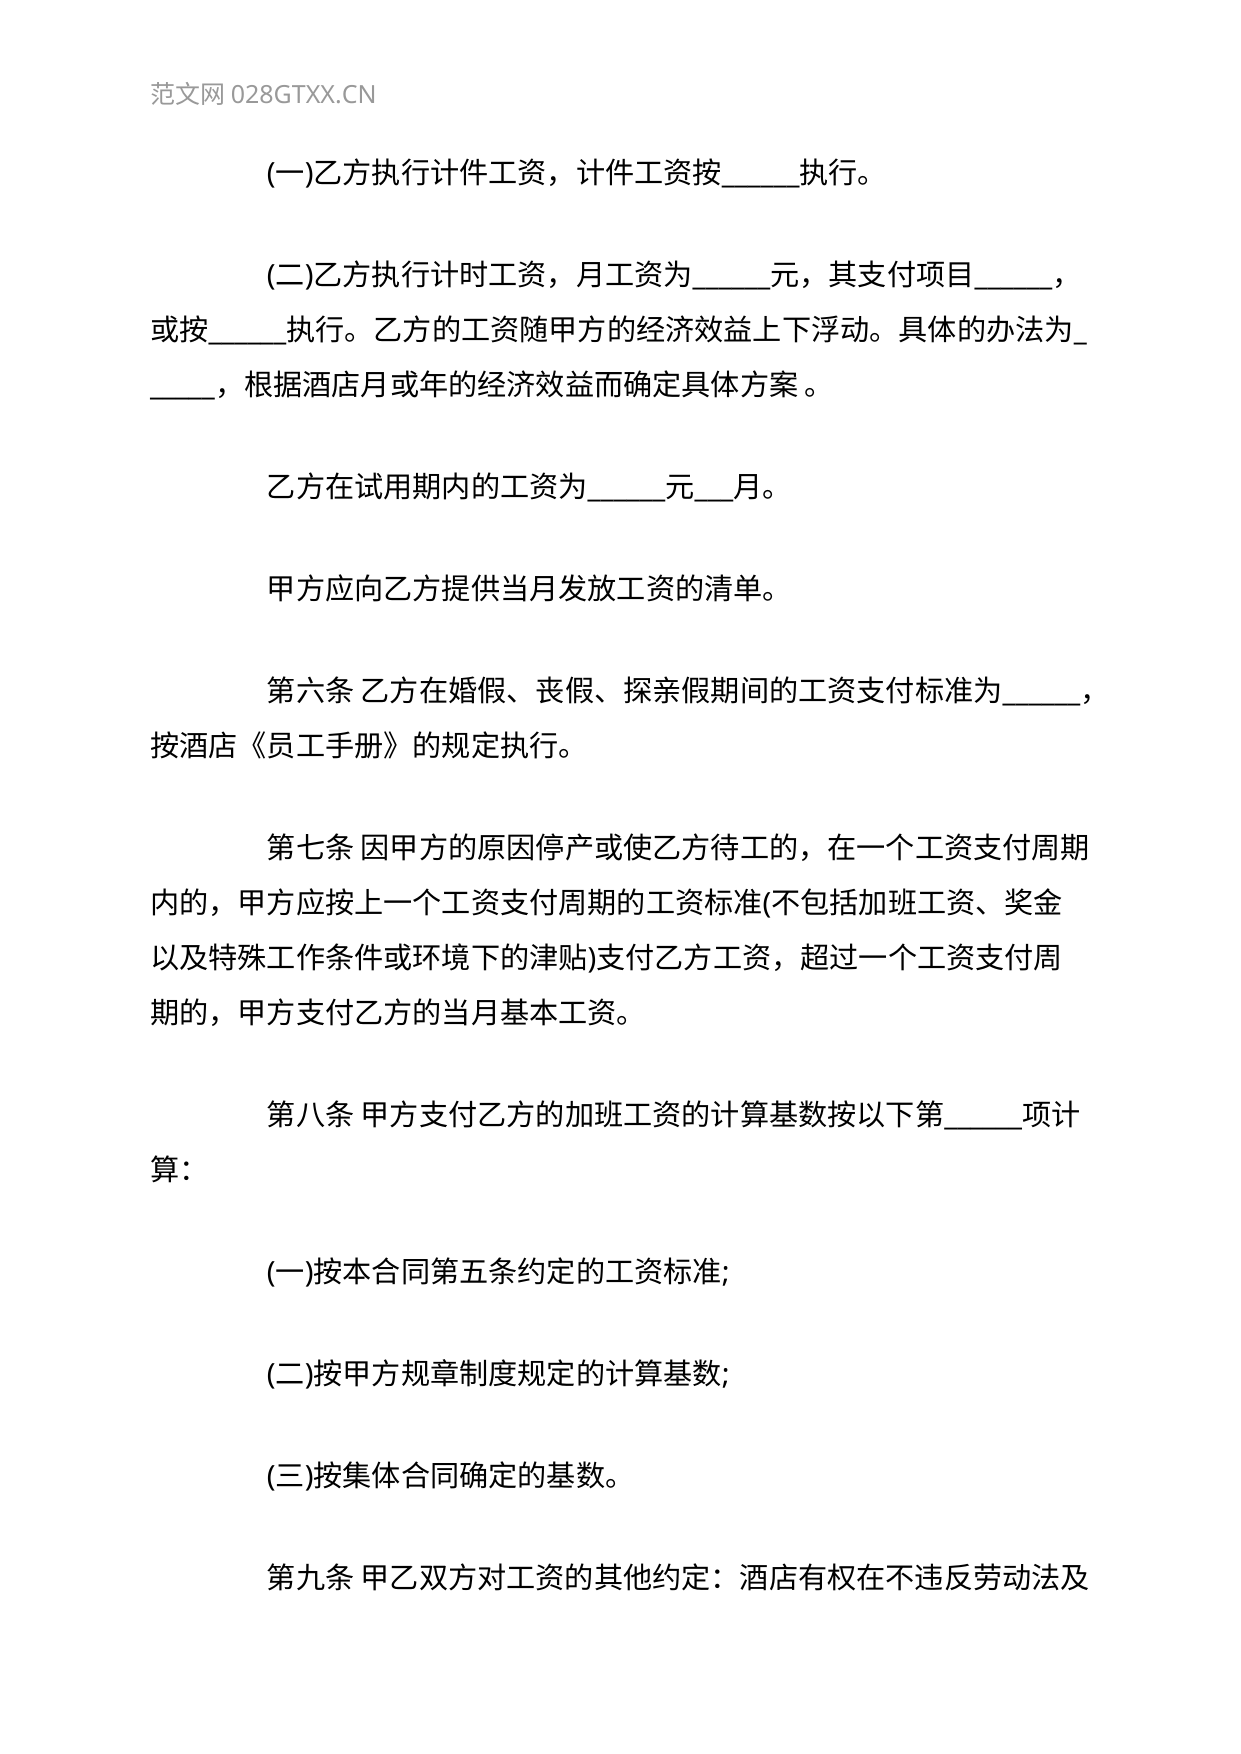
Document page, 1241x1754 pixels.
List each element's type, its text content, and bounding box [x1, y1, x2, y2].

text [150, 1554, 1090, 1597]
text 第八条 甲方支付乙方的加班工资的计算基数按以下第______项计算： [150, 1091, 1090, 1189]
text 乙方在试用期内的工资为______元___月。 [150, 464, 1090, 506]
text (二)乙方执行计时工资，月工资为______元，其支付项目______，或按______执行。乙方的工资随甲方的经济效益上下浮动。具体的办法为______，根据酒店月或年的经济效益而确定具体方案 。 [150, 252, 1090, 404]
text (三)按集体合同确定的基数。 [150, 1452, 1090, 1494]
text 第六条 乙方在婚假、丧假、探亲假期间的工资支付标准为______，按酒店《员工手册》的规定执行。 [150, 668, 1090, 765]
text 第七条 因甲方的原因停产或使乙方待工的，在一个工资支付周期内的，甲方应按上一个工资支付周期的工资标准(不包括加班工资、奖金以及特殊工作条件或环境下的津贴)支付乙方工资，超过一个工资支付周期的，甲方支付乙方的当月基本工资。 [150, 825, 1090, 1032]
text (一)乙方执行计件工资，计件工资按______执行。 [150, 150, 1090, 192]
text (一)按本合同第五条约定的工资标准; [150, 1248, 1090, 1291]
text (二)按甲方规章制度规定的计算基数; [150, 1350, 1090, 1393]
text 甲方应向乙方提供当月发放工资的清单。 [150, 566, 1090, 608]
